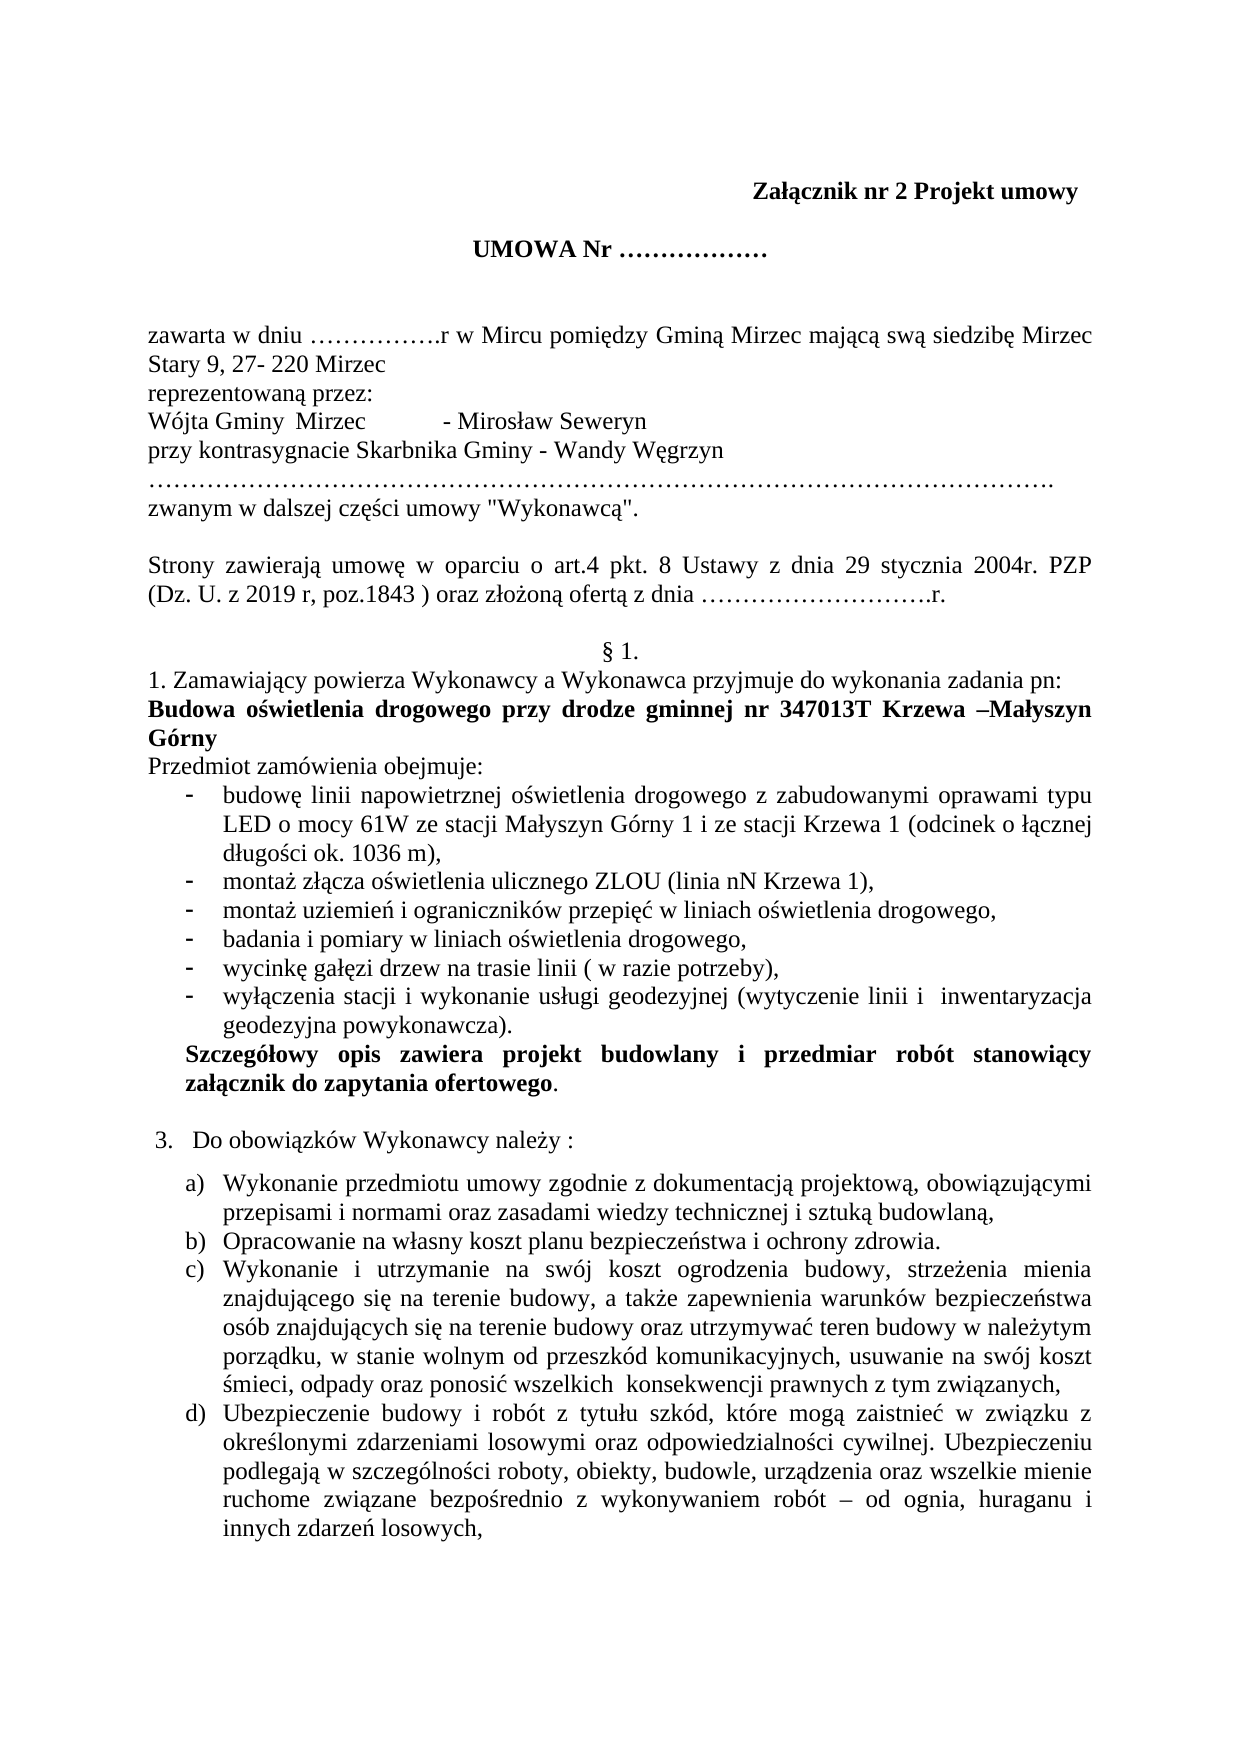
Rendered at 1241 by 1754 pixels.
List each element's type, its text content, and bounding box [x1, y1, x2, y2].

text Załącznik nr 2 Projekt umowy [738, 176, 1093, 205]
list Wykonanie przedmiotu umowy zgodnie z dokumentacją projektową, obowiązującymi przepisami i normami oraz zasadami wiedzy technicznej i sztuką budowlaną, [185, 1168, 1093, 1226]
text Szczegółowy opis zawiera projekt budowlany i przedmiar robót stanowiący załącznik do zapytania ofertowego. [185, 1039, 1093, 1096]
text 1. Zamawiający powierza Wykonawcy a Wykonawca przyjmuje do wykonania zadania pn: [148, 665, 1093, 694]
text zawarta w dniu …………….r w Mircu pomiędzy Gminą Mirzec mającą swą siedzibę Mirzec Stary 9, 27- 220 Mirzec [148, 320, 1093, 378]
text przy kontrasygnacie Skarbnika Gminy - Wandy Węgrzyn [148, 435, 1093, 464]
text § 1. [148, 636, 1093, 665]
list Opracowanie na własny koszt planu bezpieczeństwa i ochrony zdrowia. [185, 1226, 1093, 1254]
text UMOWA Nr ……………… [148, 234, 1093, 263]
list Do obowiązków Wykonawcy należy : [154, 1125, 1093, 1154]
list montaż złącza oświetlenia ulicznego ZLOU (linia nN Krzewa 1), [185, 866, 1093, 895]
list wycinkę gałęzi drzew na trasie linii ( w razie potrzeby), [185, 953, 1093, 981]
text Budowa oświetlenia drogowego przy drodze gminnej nr 347013T Krzewa –Małyszyn Górny [148, 694, 1093, 751]
text Wójta Gminy Mirzec - Mirosław Seweryn [148, 406, 1093, 435]
list Wykonanie i utrzymanie na swój koszt ogrodzenia budowy, strzeżenia mienia znajdującego się na terenie budowy, a także zapewnienia warunków bezpieczeństwa osób znajdujących się na terenie budowy oraz utrzymywać teren budowy w należytym porządku, w stanie wolnym od przeszkód komunikacyjnych, usuwanie na swój koszt śmieci, odpady oraz ponosić wszelkich konsekwencji prawnych z tym związanych, [185, 1254, 1093, 1398]
list Ubezpieczenie budowy i robót z tytułu szkód, które mogą zaistnieć w związku z określonymi zdarzeniami losowymi oraz odpowiedzialności cywilnej. Ubezpieczeniu podlegają w szczególności roboty, obiekty, budowle, urządzenia oraz wszelkie mienie ruchome związane bezpośrednio z wykonywaniem robót – od ognia, huraganu i innych zdarzeń losowych, [185, 1398, 1093, 1542]
list wyłączenia stacji i wykonanie usługi geodezyjnej (wytyczenie linii i inwentaryzacja geodezyjna powykonawcza). [185, 981, 1093, 1039]
text Strony zawierają umowę w oparciu o art.4 pkt. 8 Ustawy z dnia 29 stycznia 2004r. PZP (Dz. U. z 2019 r, poz.1843 ) oraz złożoną ofertą z dnia ……………………….r. [148, 550, 1093, 608]
text reprezentowaną przez: [148, 378, 1093, 406]
list montaż uziemień i ograniczników przepięć w liniach oświetlenia drogowego, [185, 895, 1093, 924]
list badania i pomiary w liniach oświetlenia drogowego, [185, 924, 1093, 953]
text ………………………………………………………………………………………………. zwanym w dalszej części umowy "Wykonawcą". [148, 464, 1093, 521]
text Przedmiot zamówienia obejmuje: [148, 751, 1093, 780]
list budowę linii napowietrznej oświetlenia drogowego z zabudowanymi oprawami typu LED o mocy 61W ze stacji Małyszyn Górny 1 i ze stacji Krzewa 1 (odcinek o łącznej długości ok. 1036 m), [185, 780, 1093, 866]
